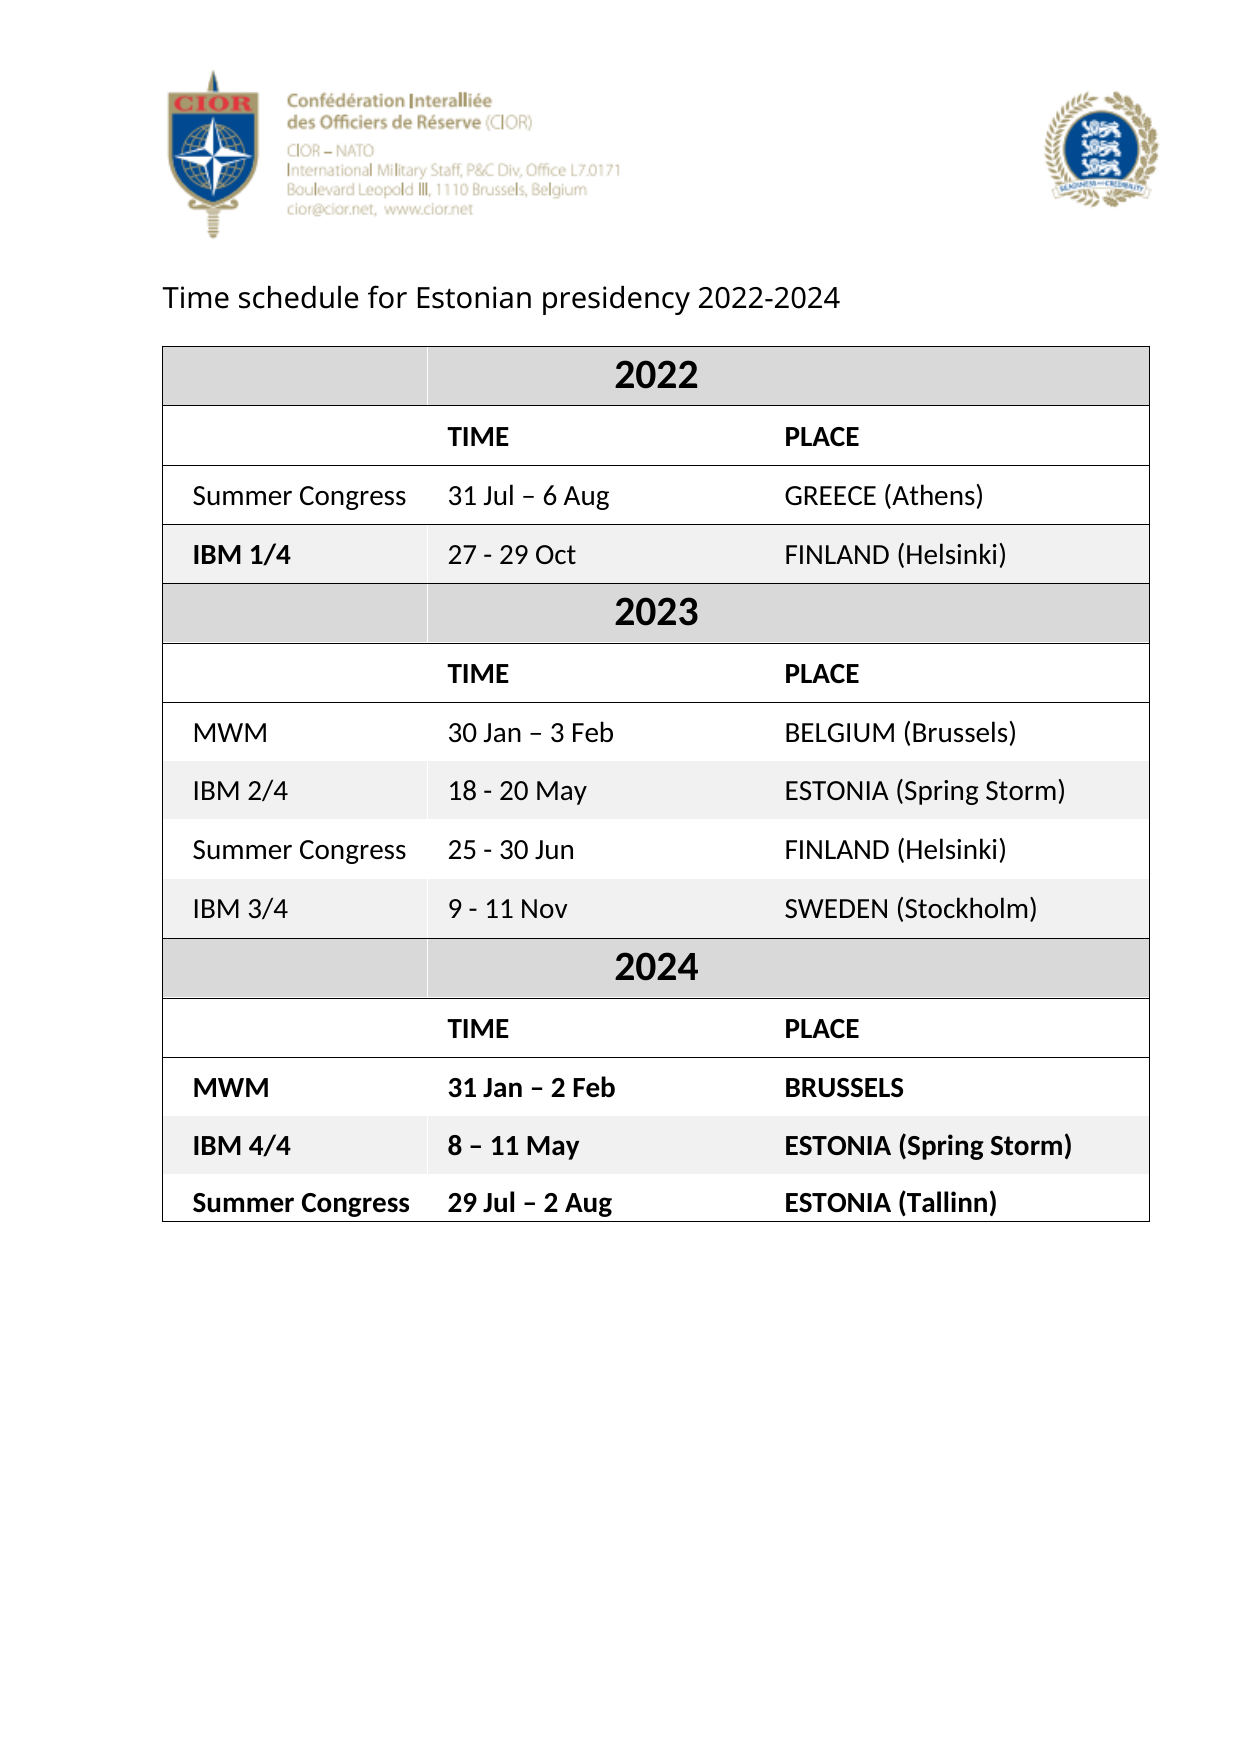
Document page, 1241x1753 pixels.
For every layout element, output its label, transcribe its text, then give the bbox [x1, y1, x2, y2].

table_cell [163, 584, 427, 642]
table_cell Summer Congress [163, 1175, 427, 1221]
table_cell ESTONIA (Tallinn) [740, 1175, 1149, 1221]
table_cell IBM 1/4 [163, 525, 427, 583]
table_cell ESTONIA (Spring Storm) [740, 761, 1149, 819]
table_header [740, 347, 1149, 405]
table_cell TIME [428, 644, 740, 702]
table_cell MWM [163, 703, 427, 761]
table_cell 25 - 30 Jun [428, 820, 740, 879]
table_cell 9 - 11 Nov [428, 879, 740, 938]
table_cell [740, 584, 1149, 642]
table_cell ESTONIA (Spring Storm) [740, 1116, 1149, 1174]
table_cell IBM 4/4 [163, 1116, 427, 1174]
table_cell [163, 406, 427, 464]
table_cell PLACE [740, 999, 1149, 1057]
table_cell [163, 939, 427, 997]
table_cell Summer Congress [163, 466, 427, 523]
table_cell IBM 2/4 [163, 761, 427, 819]
table_cell TIME [428, 999, 740, 1057]
table_cell SWEDEN (Stockholm) [740, 879, 1149, 938]
table_cell 18 - 20 May [428, 761, 740, 819]
table_cell 31 Jan – 2 Feb [428, 1058, 740, 1116]
text Time schedule for Estonian presidency 2022-2024 [162, 277, 1063, 317]
table_cell PLACE [740, 406, 1149, 464]
table_cell [163, 999, 427, 1057]
table_cell 8 – 11 May [428, 1116, 740, 1174]
table_cell GREECE (Athens) [740, 466, 1149, 523]
table_cell FINLAND (Helsinki) [740, 820, 1149, 879]
table_cell TIME [428, 406, 740, 464]
table_cell 2023 [428, 584, 740, 642]
table_cell PLACE [740, 644, 1149, 702]
table_cell [740, 939, 1149, 997]
table_cell BRUSSELS [740, 1058, 1149, 1116]
table_cell 2024 [428, 939, 740, 997]
table_cell Summer Congress [163, 820, 427, 879]
table_header [163, 347, 427, 405]
table_cell BELGIUM (Brussels) [740, 703, 1149, 761]
table_cell 29 Jul – 2 Aug [428, 1175, 740, 1221]
table_cell IBM 3/4 [163, 879, 427, 938]
table_cell [163, 644, 427, 702]
table_cell FINLAND (Helsinki) [740, 525, 1149, 583]
table_header 2022 [428, 347, 740, 405]
table_cell MWM [163, 1058, 427, 1116]
table_cell 30 Jan – 3 Feb [428, 703, 740, 761]
table_cell 27 - 29 Oct [428, 525, 740, 583]
table_cell 31 Jul – 6 Aug [428, 466, 740, 523]
